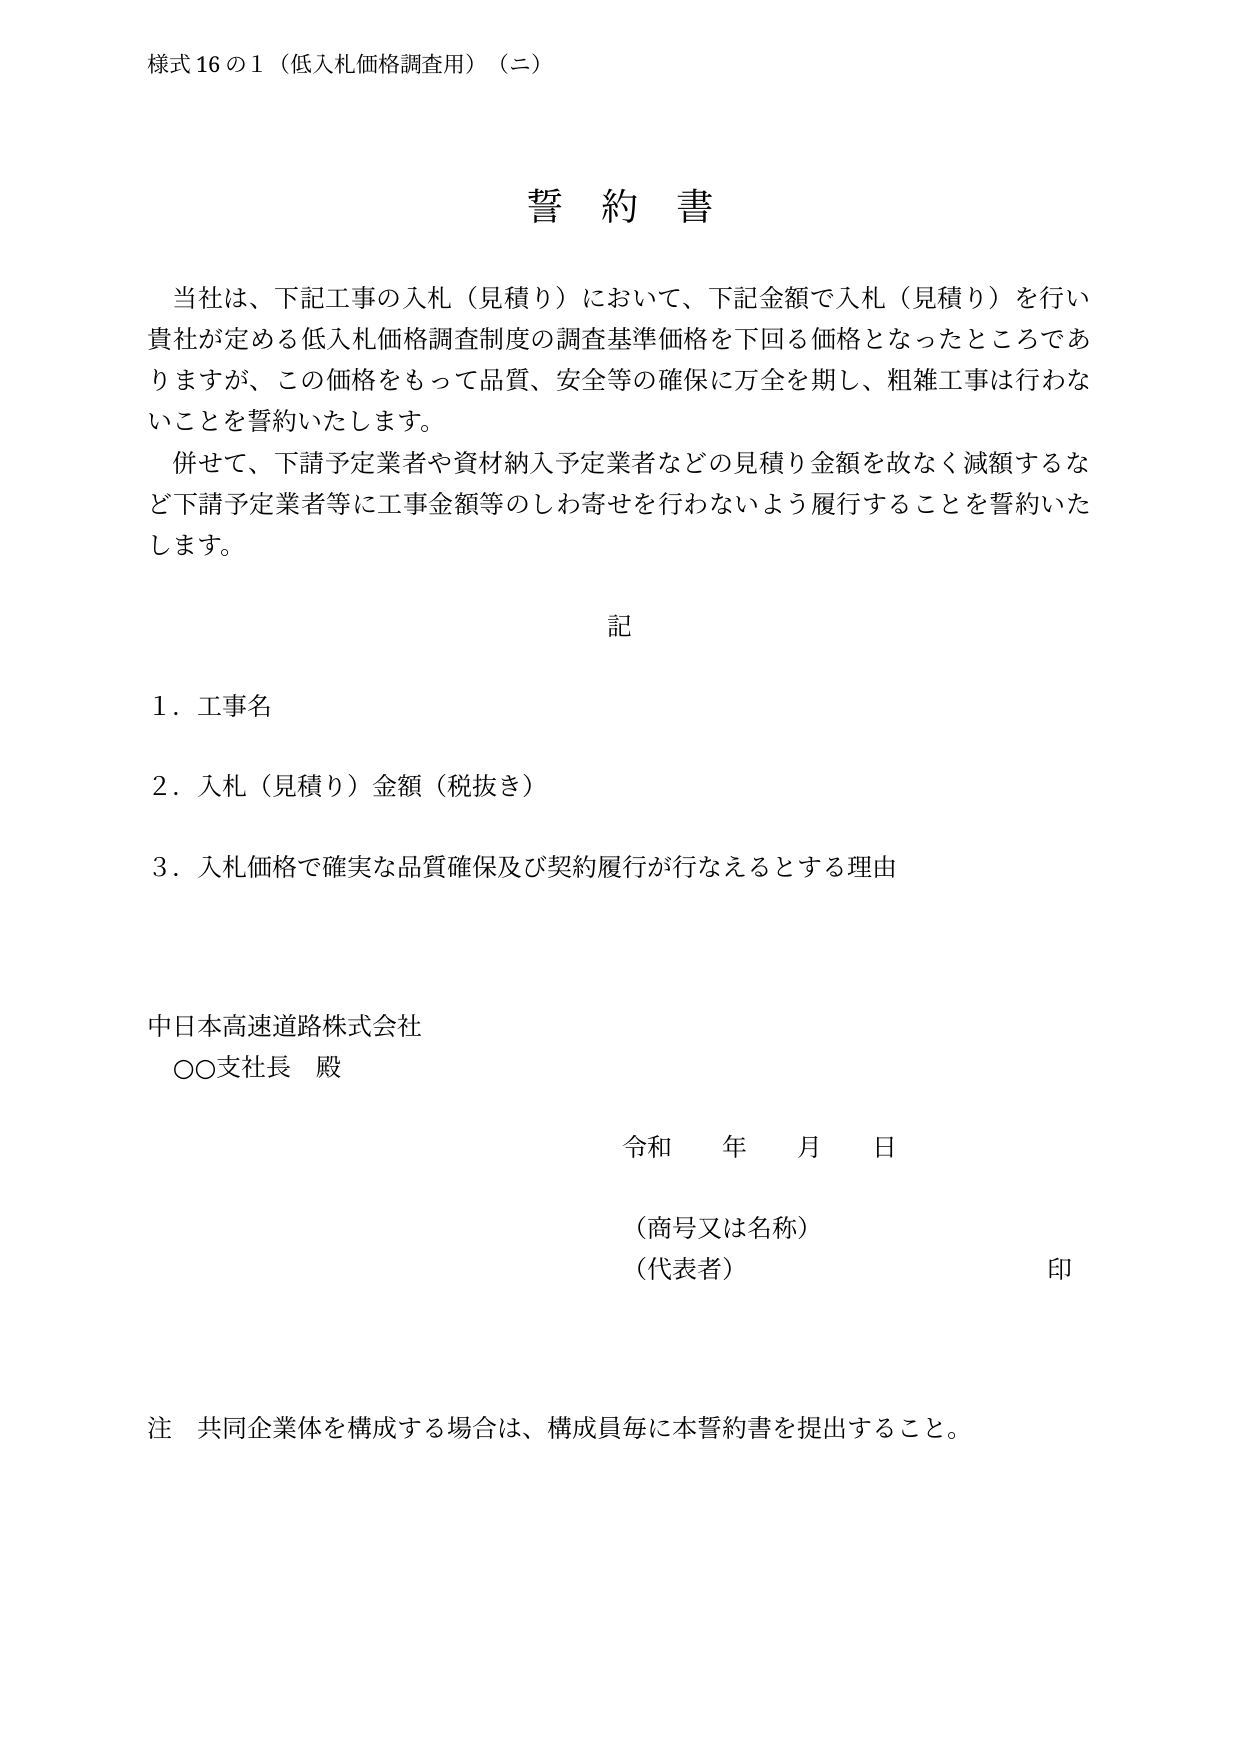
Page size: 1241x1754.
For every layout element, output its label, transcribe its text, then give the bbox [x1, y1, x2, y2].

text 注 共同企業体を構成する場合は、構成員毎に本誓約書を提出すること。 [148, 1408, 1093, 1444]
text 当社は、下記工事の入札（見積り）において、下記金額で入札（見積り）を行い、貴社が定める低入札価格調査制度の調査基準価格を下回る価格となったところでありますが、この価格をもって品質、安全等の確保に万全を期し、粗雑工事は行わないことを誓約いたします。 [148, 278, 1093, 438]
text 記 [148, 606, 1093, 642]
text ３．入札価格で確実な品質確保及び契約履行が行なえるとする理由 [148, 847, 1093, 883]
text ２．入札（見積り）金額（税抜き） [148, 767, 1093, 803]
text ○○支社長 殿 [148, 1047, 1093, 1083]
text 中日本高速道路株式会社 [148, 1006, 1093, 1042]
text 誓 約 書 [148, 177, 1093, 231]
text 令和 年 月 日 [148, 1128, 1093, 1164]
text １．工事名 [148, 687, 1093, 722]
text （代表者） 印 [148, 1249, 1093, 1286]
text （商号又は名称） [148, 1208, 993, 1244]
text 併せて、下請予定業者や資材納入予定業者などの見積り金額を故なく減額するなど下請予定業者等に工事金額等のしわ寄せを行わないよう履行することを誓約いたします。 [148, 443, 1093, 562]
